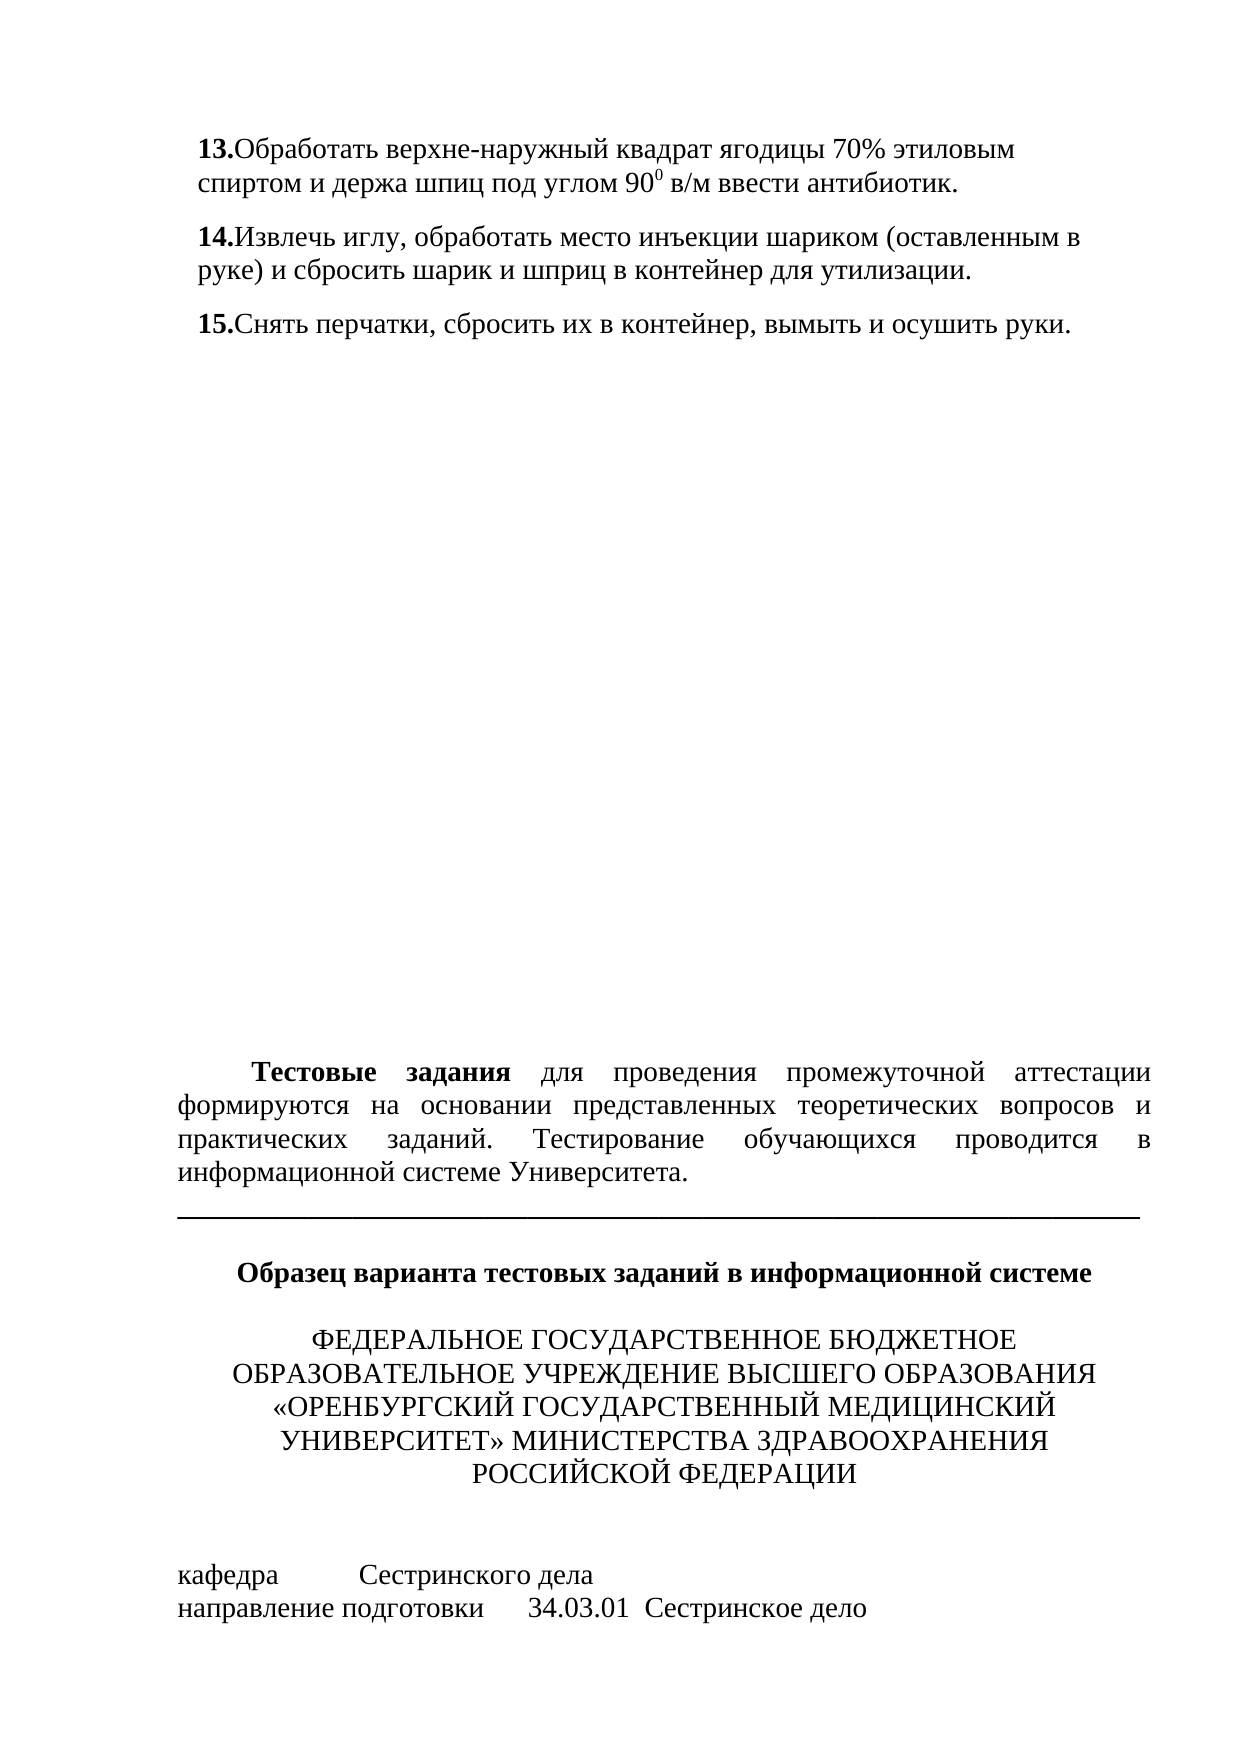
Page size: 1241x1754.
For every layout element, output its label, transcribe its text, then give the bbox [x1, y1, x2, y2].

text кафедра Сестринского дела [177, 1557, 1152, 1591]
text направление подготовки 34.03.01 Сестринское дело [177, 1591, 1152, 1624]
text 15.Снять перчатки, сбросить их в контейнер, вымыть и осушить руки. [197, 306, 1118, 339]
text ФЕДЕРАЛЬНОЕ ГОСУДАРСТВЕННОЕ БЮДЖЕТНОЕ ОБРАЗОВАТЕЛЬНОЕ УЧРЕЖДЕНИЕ ВЫСШЕГО ОБРАЗОВАНИЯ [177, 1322, 1152, 1389]
text Тестовые задания для проведения промежуточной аттестации формируются на основании представленных теоретических вопросов и практических заданий. Тестирование обучающихся проводится в информационной системе Университета. [177, 1054, 1152, 1188]
text Образец варианта тестовых заданий в информационной системе [177, 1255, 1152, 1289]
text «ОРЕНБУРГСКИЙ ГОСУДАРСТВЕННЫЙ МЕДИЦИНСКИЙ УНИВЕРСИТЕТ» МИНИСТЕРСТВА ЗДРАВООХРАНЕНИЯ РОССИЙСКОЙ ФЕДЕРАЦИИ [177, 1389, 1152, 1490]
text __________________________________________________________________ [177, 1188, 1152, 1222]
text 14.Извлечь иглу, обработать место инъекции шариком (оставленным в руке) и сбросить шарик и шприц в контейнер для утилизации. [197, 219, 1118, 286]
text 13.Обработать верхне-наружный квадрат ягодицы 70% этиловым спиртом и держа шпиц под углом 900 в/м ввести антибиотик. [197, 131, 1118, 198]
